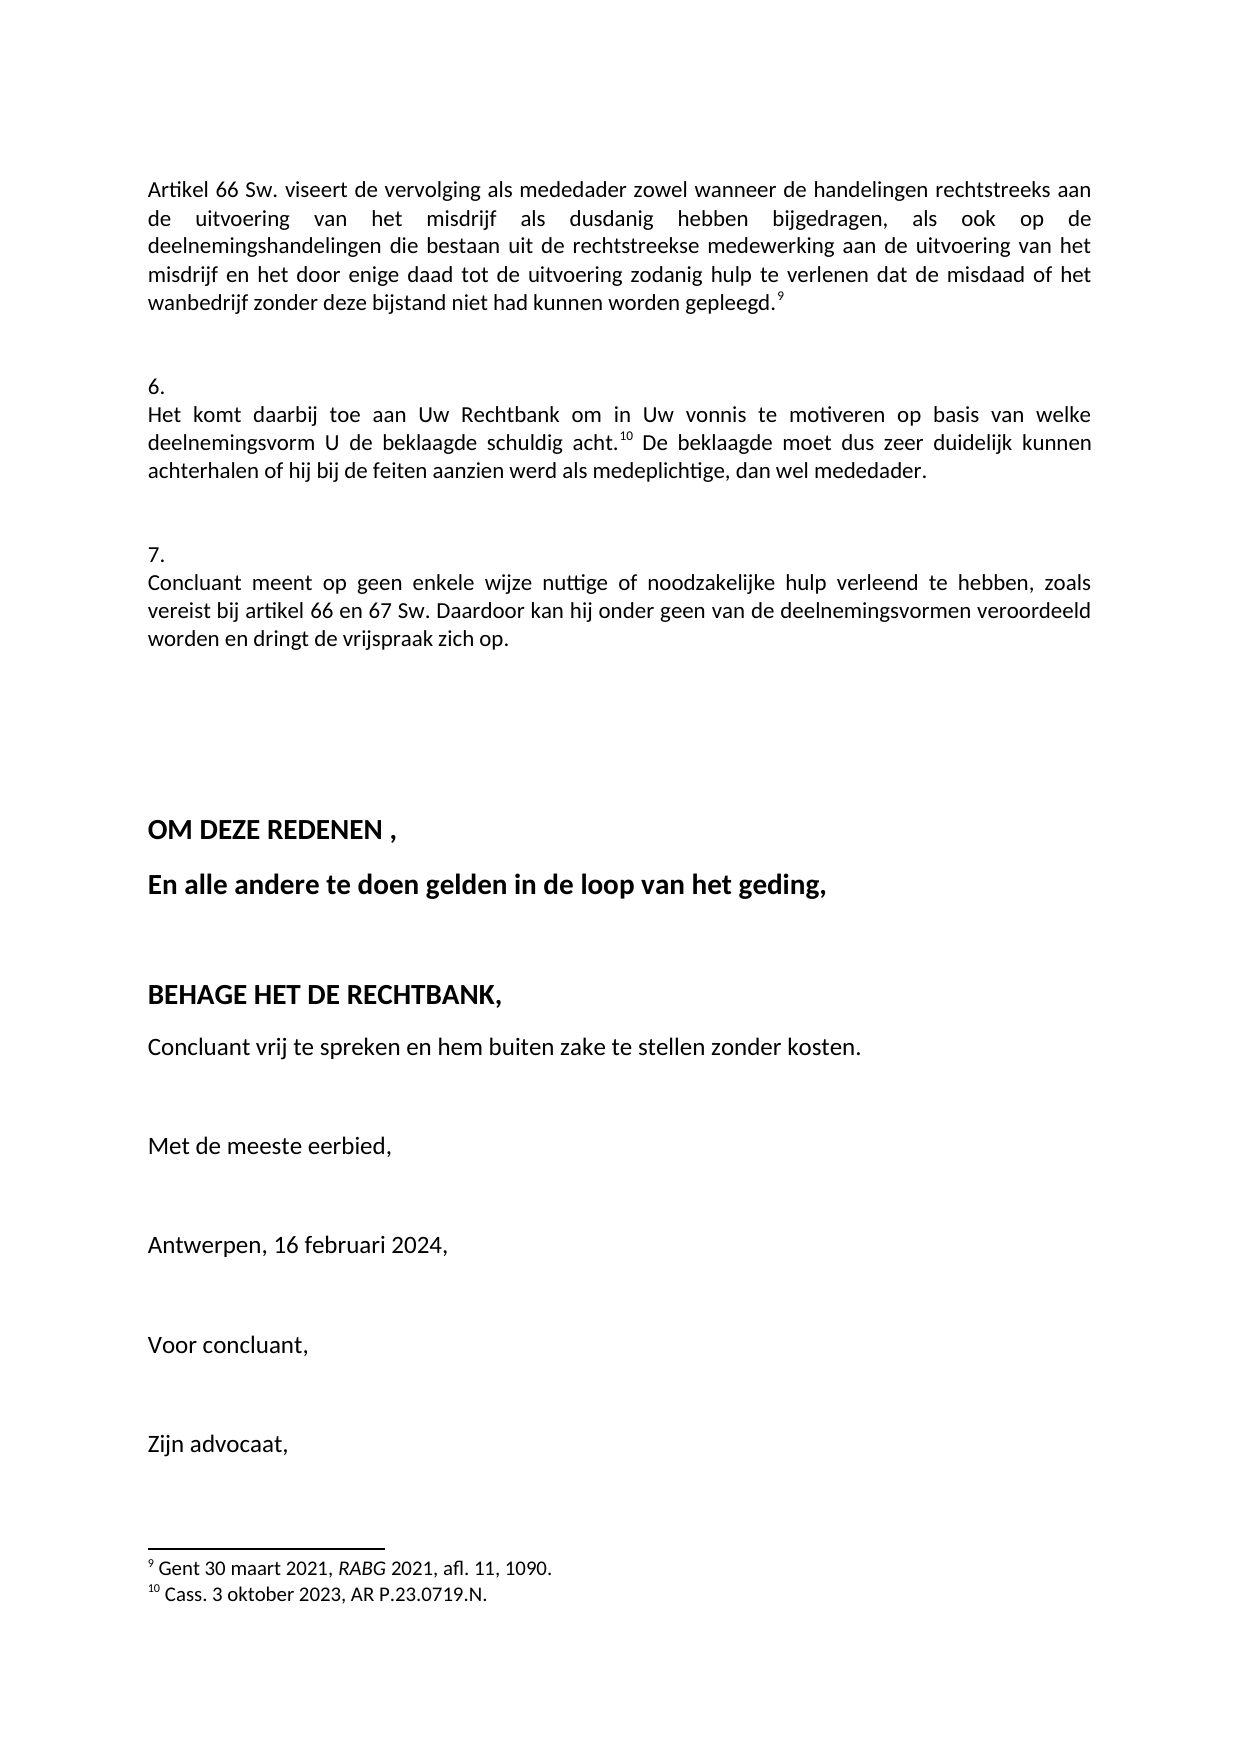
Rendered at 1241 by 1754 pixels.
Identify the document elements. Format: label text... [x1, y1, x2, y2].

text En alle andere te doen gelden in de loop van het geding, [148, 866, 1093, 902]
text Concluant vrij te spreken en hem buiten zake te stellen zonder kosten. [148, 1031, 1093, 1062]
text Artikel 66 Sw. viseert de vervolging als mededader zowel wanneer de handelingen rechtstreeks aan de uitvoering van het misdrijf als dusdanig hebben bijgedragen, als ook op de deelnemingshandelingen die bestaan uit de rechtstreekse medewerking aan de uitvoering van het misdrijf en het door enige daad tot de uitvoering zodanig hulp te verlenen dat de misdaad of het wanbedrijf zonder deze bijstand niet had kunnen worden gepleegd. [148, 176, 1093, 316]
text Voor concluant, [148, 1329, 1093, 1359]
text 6. Het komt daarbij toe aan Uw Rechtbank om in Uw vonnis te motiveren op basis van welke deelnemingsvorm U de beklaagde schuldig acht. De beklaagde moet dus zeer duidelijk kunnen achterhalen of hij bij de feiten aanzien werd als medeplichtige, dan wel mededader. [148, 372, 1093, 484]
text 7. Concluant meent op geen enkele wijze nuttige of noodzakelijke hulp verleend te hebben, zoals vereist bij artikel 66 en 67 Sw. Daardoor kan hij onder geen van de deelnemingsvormen veroordeeld worden en dringt de vrijspraak zich op. [148, 540, 1093, 652]
text Zijn advocaat, [148, 1428, 1093, 1458]
text Antwerpen, 16 februari 2024, [148, 1230, 1093, 1260]
text BEHAGE HET DE RECHTBANK, [148, 976, 1093, 1012]
text Met de meeste eerbied, [148, 1131, 1093, 1161]
text OM DEZE REDENEN , [148, 811, 1093, 847]
